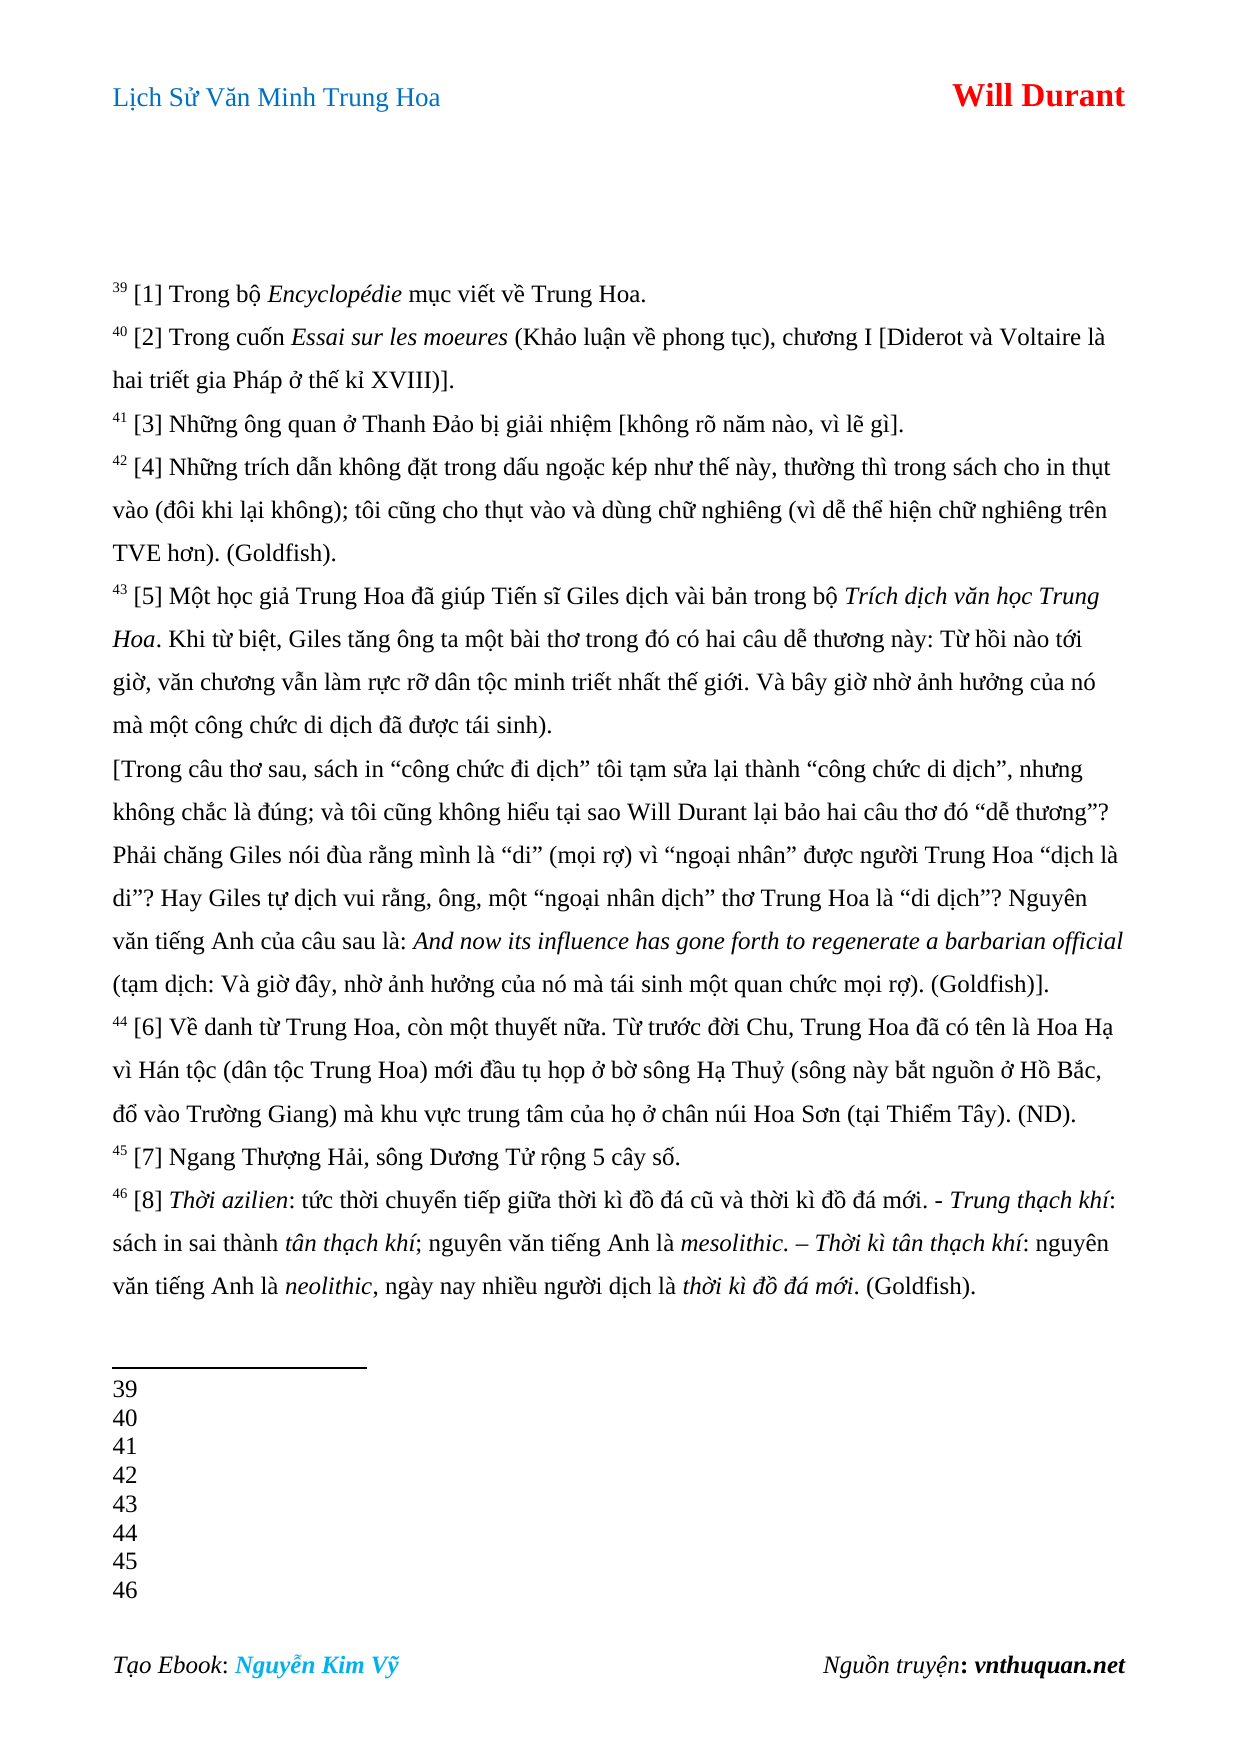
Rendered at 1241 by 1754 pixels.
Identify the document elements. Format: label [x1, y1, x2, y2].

text [112, 236, 1128, 1300]
